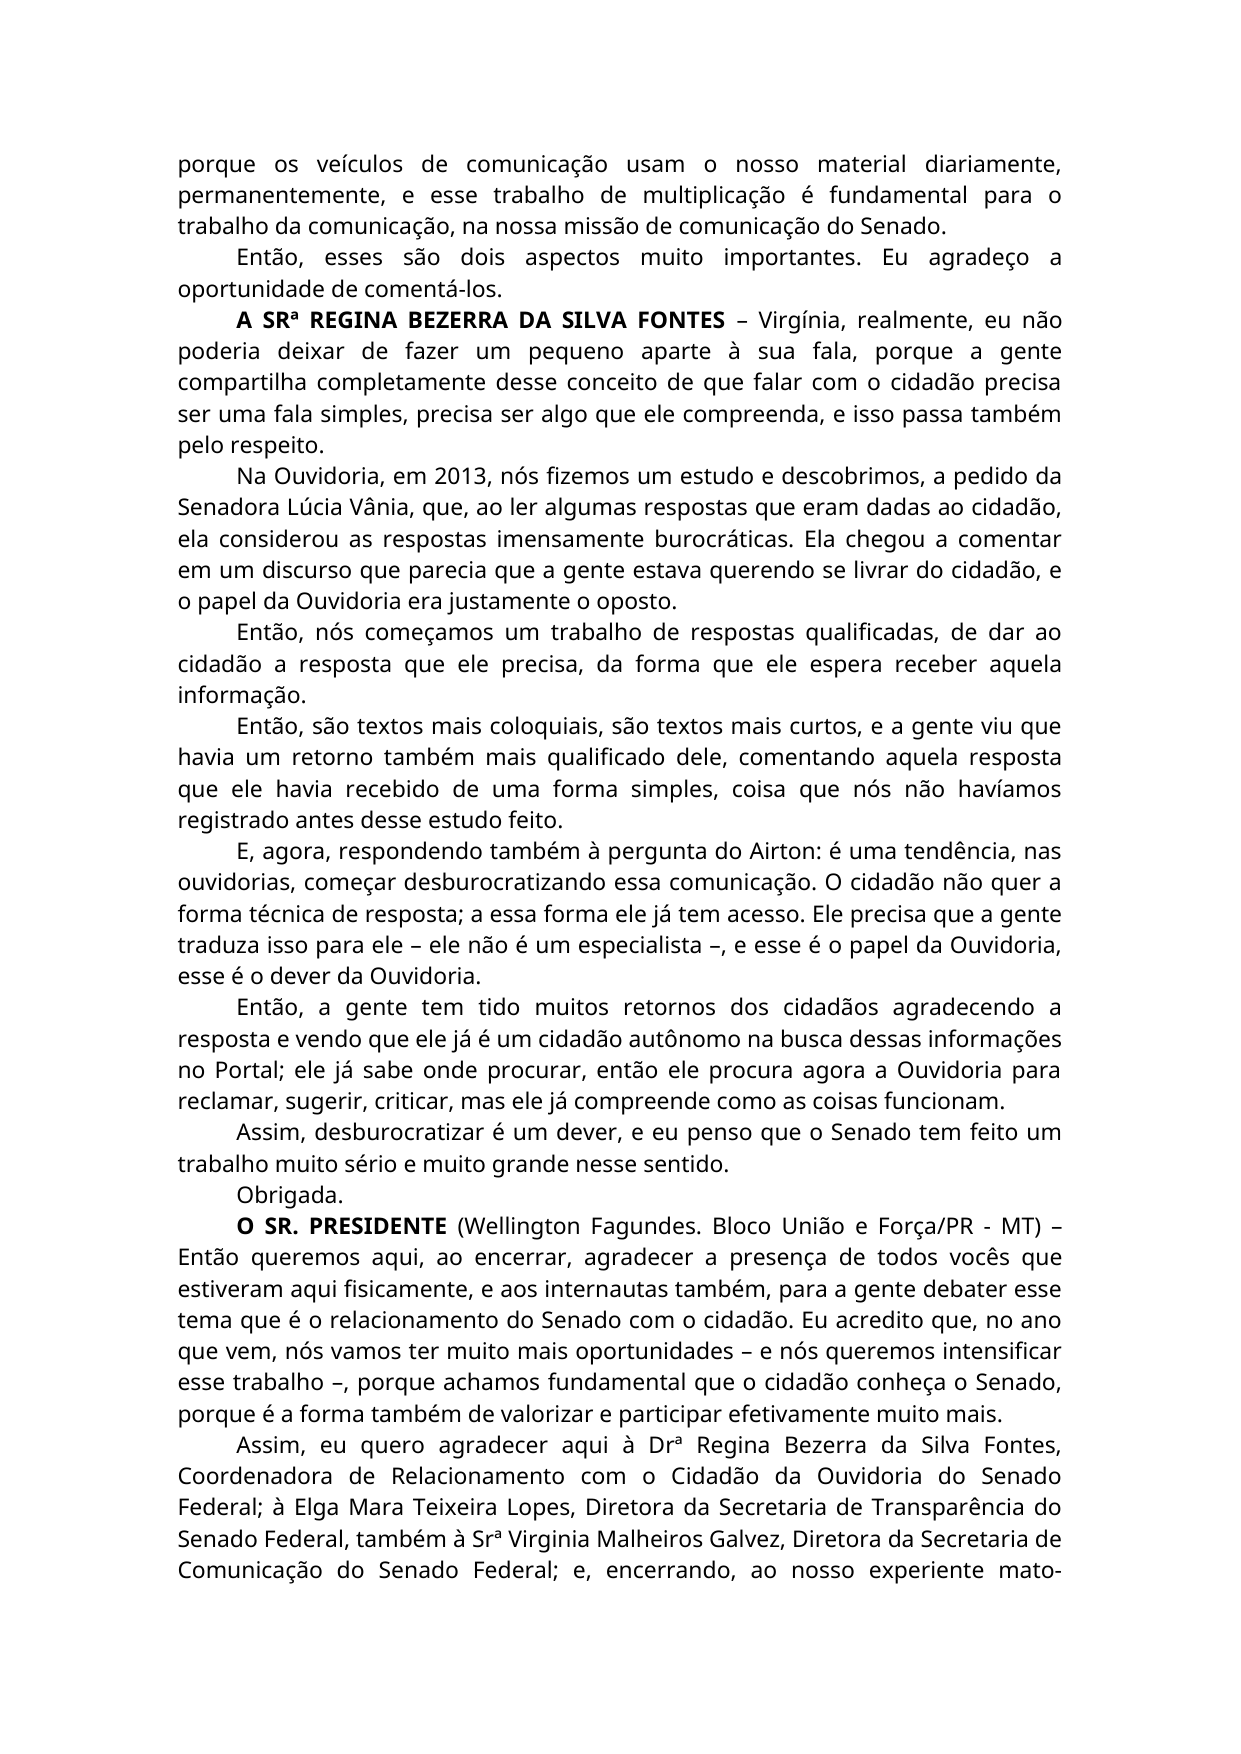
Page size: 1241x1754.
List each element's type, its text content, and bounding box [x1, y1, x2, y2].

text Então, esses são dois aspectos muito importantes. Eu agradeço a oportunidade de comentá-los. [177, 241, 1063, 304]
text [177, 1429, 1063, 1585]
text E, agora, respondendo também à pergunta do Airton: é uma tendência, nas ouvidorias, começar desburocratizando essa comunicação. O cidadão não quer a forma técnica de resposta; a essa forma ele já tem acesso. Ele precisa que a gente traduza isso para ele – ele não é um especialista –, e esse é o papel da Ouvidoria, esse é o dever da Ouvidoria. [177, 835, 1063, 991]
text Assim, desburocratizar é um dever, e eu penso que o Senado tem feito um trabalho muito sério e muito grande nesse sentido. [177, 1116, 1063, 1179]
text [177, 148, 1063, 241]
text Na Ouvidoria, em 2013, nós fizemos um estudo e descobrimos, a pedido da Senadora Lúcia Vânia, que, ao ler algumas respostas que eram dadas ao cidadão, ela considerou as respostas imensamente burocráticas. Ela chegou a comentar em um discurso que parecia que a gente estava querendo se livrar do cidadão, e o papel da Ouvidoria era justamente o oposto. [177, 460, 1063, 616]
text Então, nós começamos um trabalho de respostas qualificadas, de dar ao cidadão a resposta que ele precisa, da forma que ele espera receber aquela informação. [177, 616, 1063, 710]
text Então, são textos mais coloquiais, são textos mais curtos, e a gente viu que havia um retorno também mais qualificado dele, comentando aquela resposta que ele havia recebido de uma forma simples, coisa que nós não havíamos registrado antes desse estudo feito. [177, 710, 1063, 835]
text A SRª REGINA BEZERRA DA SILVA FONTES – Virgínia, realmente, eu não poderia deixar de fazer um pequeno aparte à sua fala, porque a gente compartilha completamente desse conceito de que falar com o cidadão precisa ser uma fala simples, precisa ser algo que ele compreenda, e isso passa também pelo respeito. [177, 304, 1063, 460]
text O SR. PRESIDENTE (Wellington Fagundes. Bloco União e Força/PR - MT) – Então queremos aqui, ao encerrar, agradecer a presença de todos vocês que estiveram aqui fisicamente, e aos internautas também, para a gente debater esse tema que é o relacionamento do Senado com o cidadão. Eu acredito que, no ano que vem, nós vamos ter muito mais oportunidades – e nós queremos intensificar esse trabalho –, porque achamos fundamental que o cidadão conheça o Senado, porque é a forma também de valorizar e participar efetivamente muito mais. [177, 1210, 1063, 1429]
text Então, a gente tem tido muitos retornos dos cidadãos agradecendo a resposta e vendo que ele já é um cidadão autônomo na busca dessas informações no Portal; ele já sabe onde procurar, então ele procura agora a Ouvidoria para reclamar, sugerir, criticar, mas ele já compreende como as coisas funcionam. [177, 991, 1063, 1116]
text Obrigada. [177, 1179, 1063, 1210]
